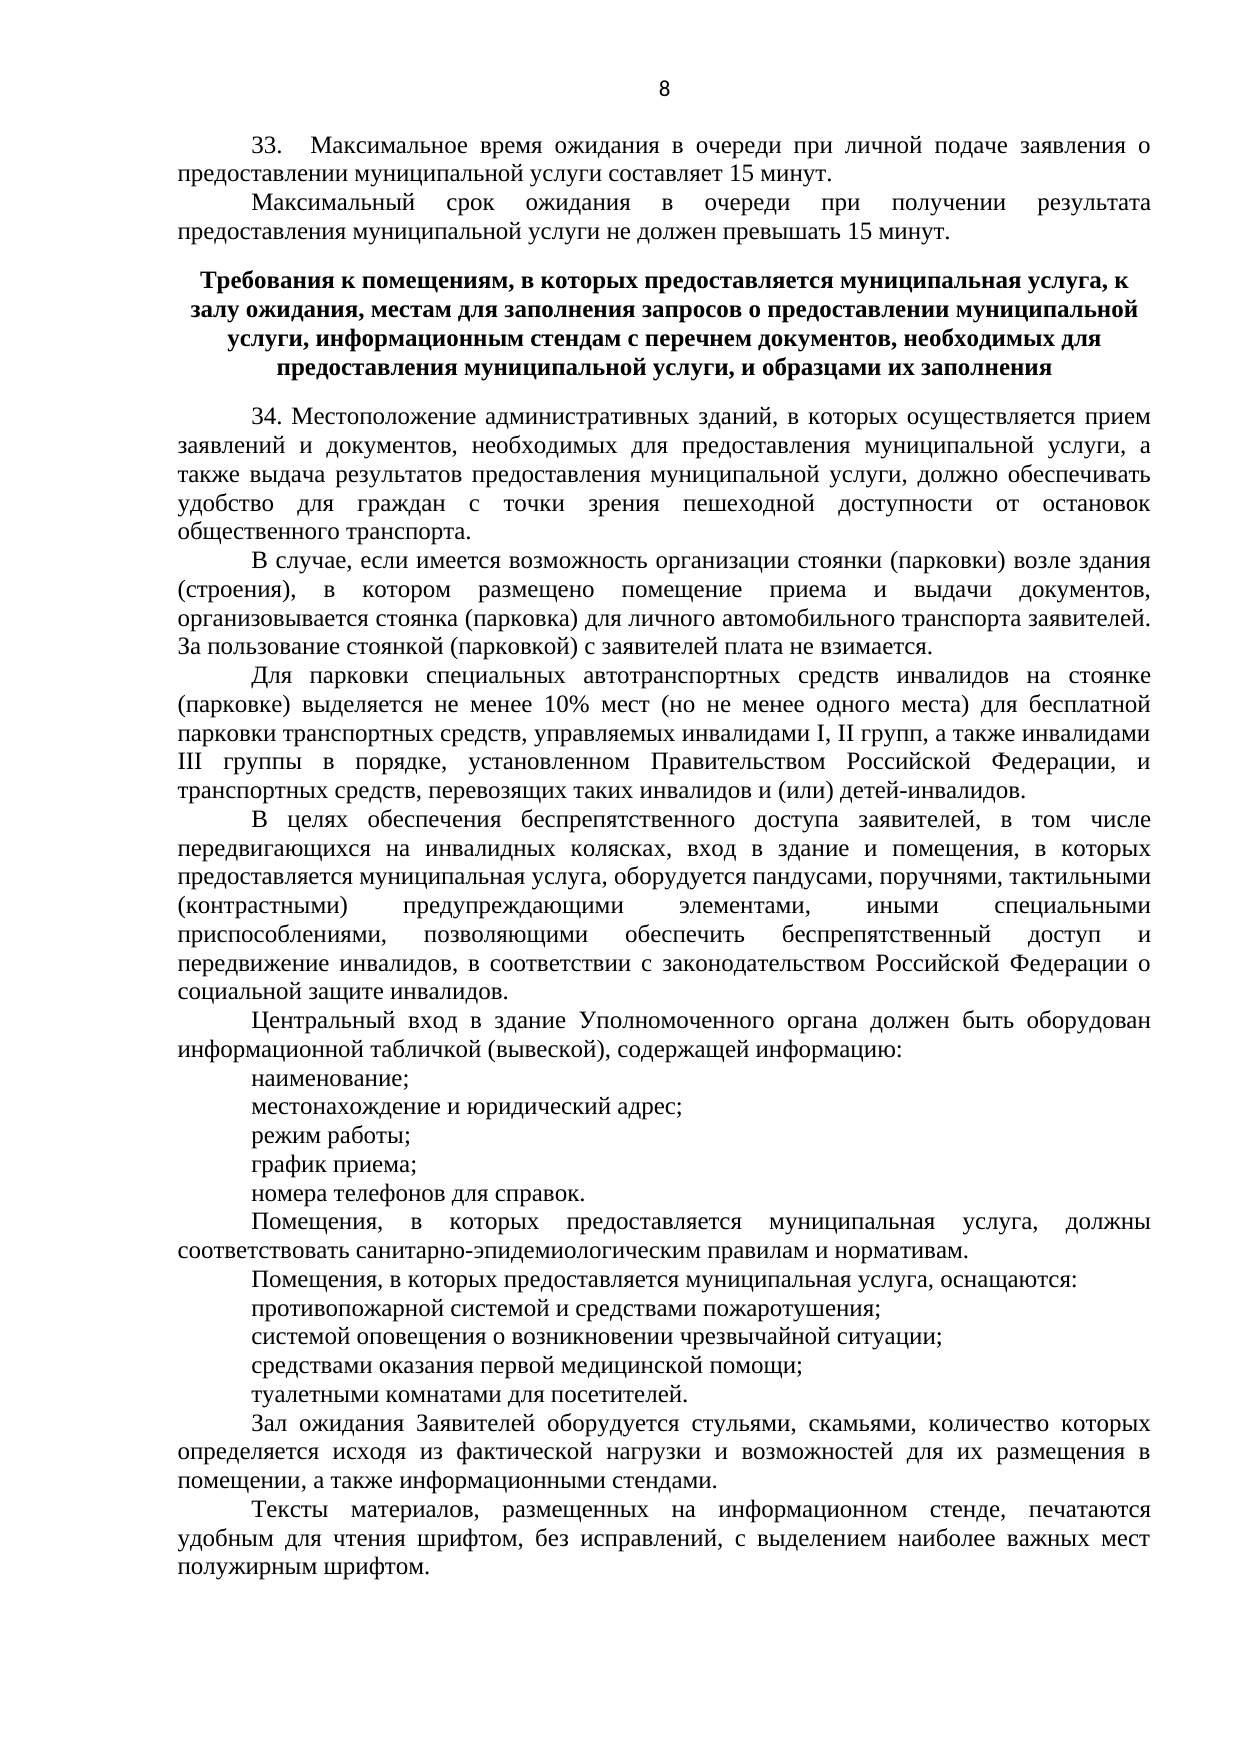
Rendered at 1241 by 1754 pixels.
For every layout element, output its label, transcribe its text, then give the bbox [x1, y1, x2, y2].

text Максимальный срок ожидания в очереди при получении результата предоставления муниципальной услуги не должен превышать 15 минут. [177, 187, 1152, 245]
text средствами оказания первой медицинской помощи; [177, 1350, 1152, 1379]
text В случае, если имеется возможность организации стоянки (парковки) возле здания (строения), в котором размещено помещение приема и выдачи документов, организовывается стоянка (парковка) для личного автомобильного транспорта заявителей. За пользование стоянкой (парковкой) с заявителей плата не взимается. [177, 545, 1152, 660]
text Помещения, в которых предоставляется муниципальная услуга, должны соответствовать санитарно-эпидемиологическим правилам и нормативам. [177, 1206, 1152, 1264]
text противопожарной системой и средствами пожаротушения; [177, 1293, 1152, 1321]
text В целях обеспечения беспрепятственного доступа заявителей, в том числе передвигающихся на инвалидных колясках, вход в здание и помещения, в которых предоставляется муниципальная услуга, оборудуется пандусами, поручнями, тактильными (контрастными) предупреждающими элементами, иными специальными приспособлениями, позволяющими обеспечить беспрепятственный доступ и передвижение инвалидов, в соответствии с законодательством Российской Федерации о социальной защите инвалидов. [177, 804, 1152, 1005]
text системой оповещения о возникновении чрезвычайной ситуации; [177, 1321, 1152, 1350]
text график приема; [177, 1149, 1152, 1178]
text наименование; [177, 1063, 1152, 1091]
text номера телефонов для справок. [177, 1178, 1152, 1206]
text Тексты материалов, размещенных на информационном стенде, печатаются удобным для чтения шрифтом, без исправлений, с выделением наиболее важных мест полужирным шрифтом. [177, 1494, 1152, 1580]
text местонахождение и юридический адрес; [177, 1091, 1152, 1120]
text Для парковки специальных автотранспортных средств инвалидов на стоянке (парковке) выделяется не менее 10% мест (но не менее одного места) для бесплатной парковки транспортных средств, управляемых инвалидами I, II групп, а также инвалидами III группы в порядке, установленном Правительством Российской Федерации, и транспортных средств, перевозящих таких инвалидов и (или) детей-инвалидов. [177, 660, 1152, 804]
list Максимальное время ожидания в очереди при личной подаче заявления о предоставлении муниципальной услуги составляет 15 минут. [177, 130, 1152, 187]
text режим работы; [177, 1120, 1152, 1149]
text Требования к помещениям, в которых предоставляется муниципальная услуга, к залу ожидания, местам для заполнения запросов о предоставлении муниципальной услуги, информационным стендам с перечнем документов, необходимых для предоставления муниципальной услуги, и образцами их заполнения [177, 266, 1152, 381]
text 34. Местоположение административных зданий, в которых осуществляется прием заявлений и документов, необходимых для предоставления муниципальной услуги, а также выдача результатов предоставления муниципальной услуги, должно обеспечивать удобство для граждан с точки зрения пешеходной доступности от остановок общественного транспорта. [177, 401, 1152, 545]
text Зал ожидания Заявителей оборудуется стульями, скамьями, количество которых определяется исходя из фактической нагрузки и возможностей для их размещения в помещении, а также информационными стендами. [177, 1408, 1152, 1494]
text туалетными комнатами для посетителей. [177, 1379, 1152, 1408]
text Центральный вход в здание Уполномоченного органа должен быть оборудован информационной табличкой (вывеской), содержащей информацию: [177, 1005, 1152, 1063]
text Помещения, в которых предоставляется муниципальная услуга, оснащаются: [177, 1264, 1152, 1293]
